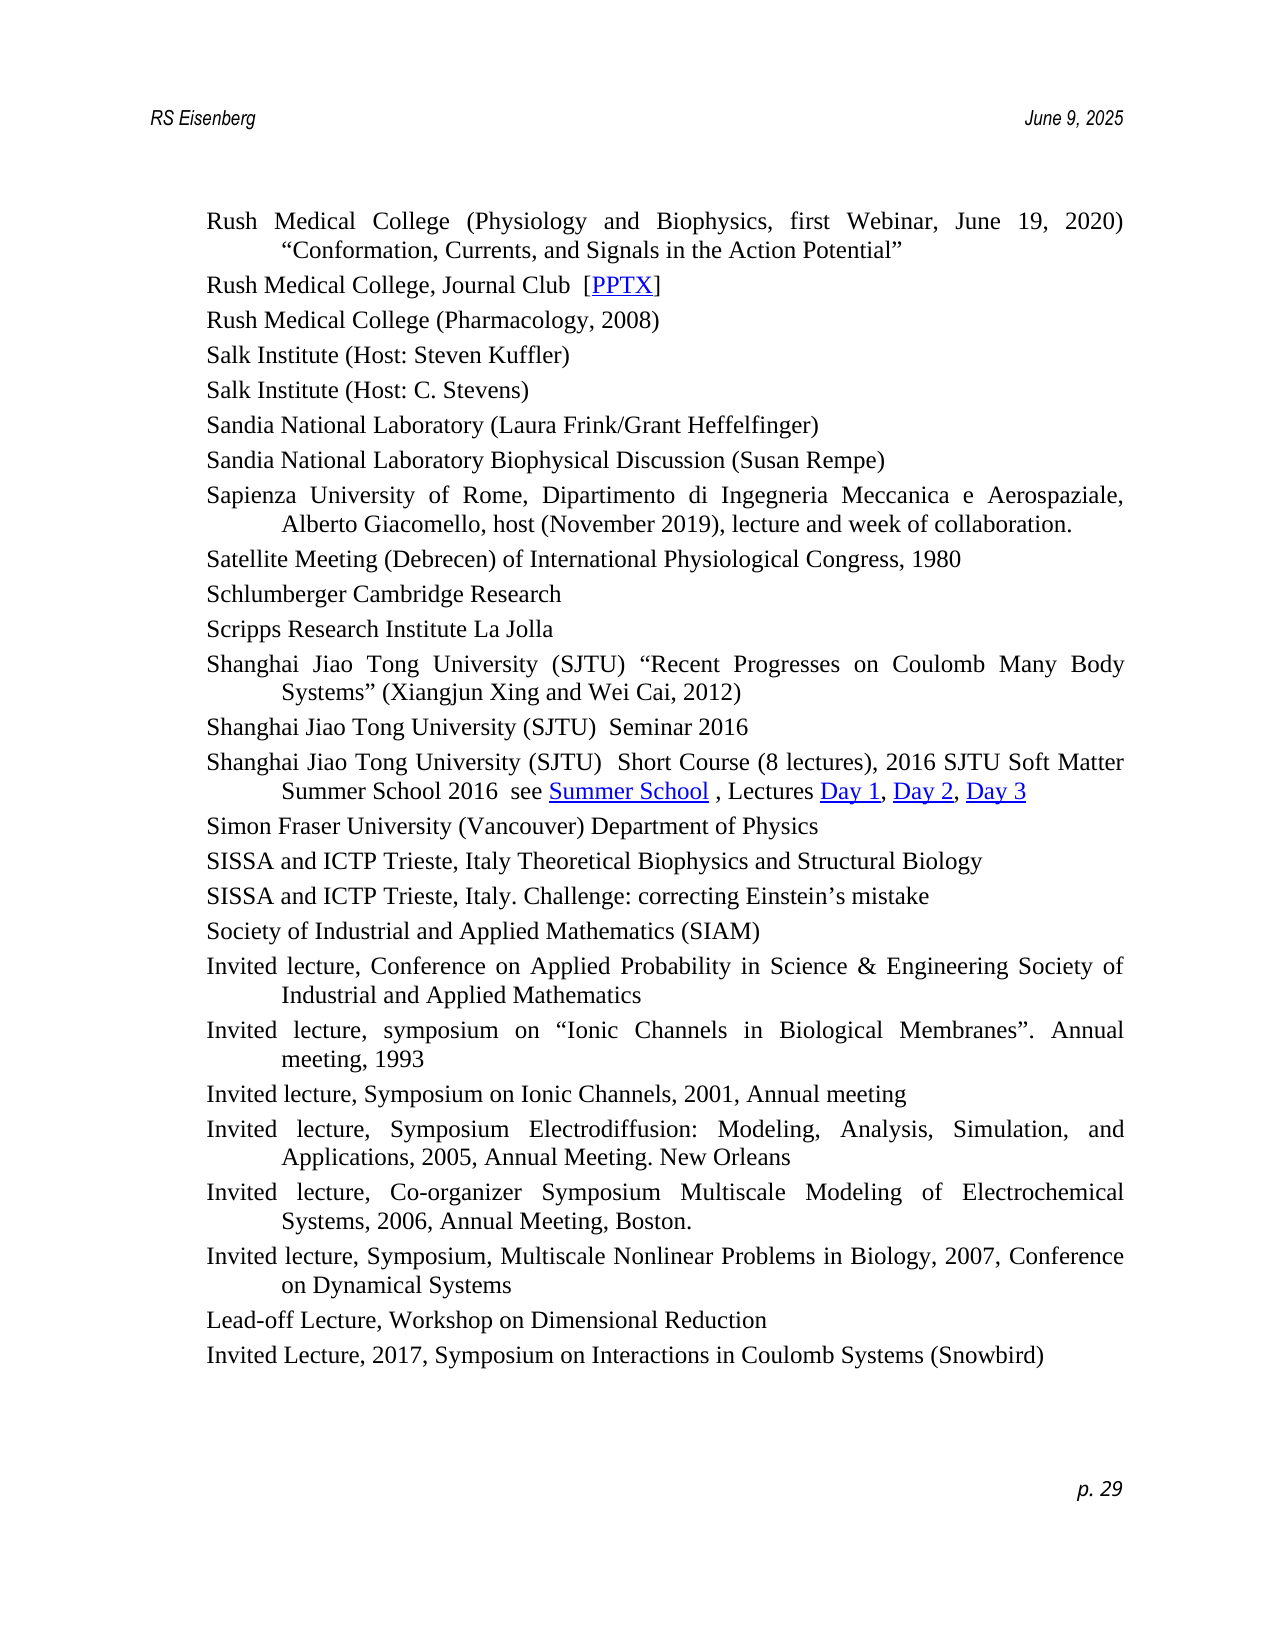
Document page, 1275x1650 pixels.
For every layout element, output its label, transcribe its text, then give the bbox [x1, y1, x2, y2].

text Sapienza University of Rome, Dipartimento di Ingegneria Meccanica e Aerospaziale, Alberto Giacomello, host (November 2019), lecture and week of collaboration. [206, 480, 1125, 537]
text Shanghai Jiao Tong University (SJTU) Short Course (8 lectures), 2016 SJTU Soft Matter Summer School 2016 see Summer School , Lectures Day 1, Day 2, Day 3 [206, 747, 1125, 805]
text Invited lecture, Symposium on Ionic Channels, 2001, Annual meeting [206, 1079, 1125, 1107]
text Invited lecture, Co-organizer Symposium Multiscale Modeling of Electrochemical Systems, 2006, Annual Meeting, Boston. [206, 1177, 1125, 1235]
text Invited lecture, Symposium, Multiscale Nonlinear Problems in Biology, 2007, Conference on Dynamical Systems [206, 1241, 1125, 1299]
text Society of Industrial and Applied Mathematics (SIAM) [206, 916, 1125, 945]
text Invited Lecture, 2017, Symposium on Interactions in Coulomb Systems (Snowbird) [206, 1340, 1125, 1369]
text Sandia National Laboratory (Laura Frink/Grant Heffelfinger) [206, 410, 1125, 439]
text Salk Institute (Host: Steven Kuffler) [206, 340, 1125, 369]
text Scripps Research Institute La Jolla [206, 614, 1125, 642]
text Simon Fraser University (Vancouver) Department of Physics [206, 811, 1125, 840]
text SISSA and ICTP Trieste, Italy. Challenge: correcting Einstein’s mistake [206, 881, 1125, 910]
text Invited lecture, Symposium Electrodiffusion: Modeling, Analysis, Simulation, and Applications, 2005, Annual Meeting. New Orleans [206, 1114, 1125, 1171]
text Rush Medical College (Physiology and Biophysics, first Webinar, June 19, 2020) “Conformation, Currents, and Signals in the Action Potential” [206, 206, 1125, 264]
text Lead-off Lecture, Workshop on Dimensional Reduction [206, 1305, 1125, 1334]
text Schlumberger Cambridge Research [206, 579, 1125, 607]
text Satellite Meeting (Debrecen) of International Physiological Congress, 1980 [206, 544, 1125, 572]
text Shanghai Jiao Tong University (SJTU) “Recent Progresses on Coulomb Many Body Systems” (Xiangjun Xing and Wei Cai, 2012) [206, 649, 1125, 706]
text Rush Medical College (Pharmacology, 2008) [206, 305, 1125, 334]
text Invited lecture, Conference on Applied Probability in Science & Engineering Society of Industrial and Applied Mathematics [206, 951, 1125, 1009]
text SISSA and ICTP Trieste, Italy Theoretical Biophysics and Structural Biology [206, 846, 1125, 875]
text Rush Medical College, Journal Club [PPTX] [206, 270, 1125, 299]
text Salk Institute (Host: C. Stevens) [206, 375, 1125, 404]
text Invited lecture, symposium on “Ionic Channels in Biological Membranes”. Annual meeting, 1993 [206, 1015, 1125, 1072]
text Shanghai Jiao Tong University (SJTU) Seminar 2016 [206, 712, 1125, 741]
text Sandia National Laboratory Biophysical Discussion (Susan Rempe) [206, 445, 1125, 474]
